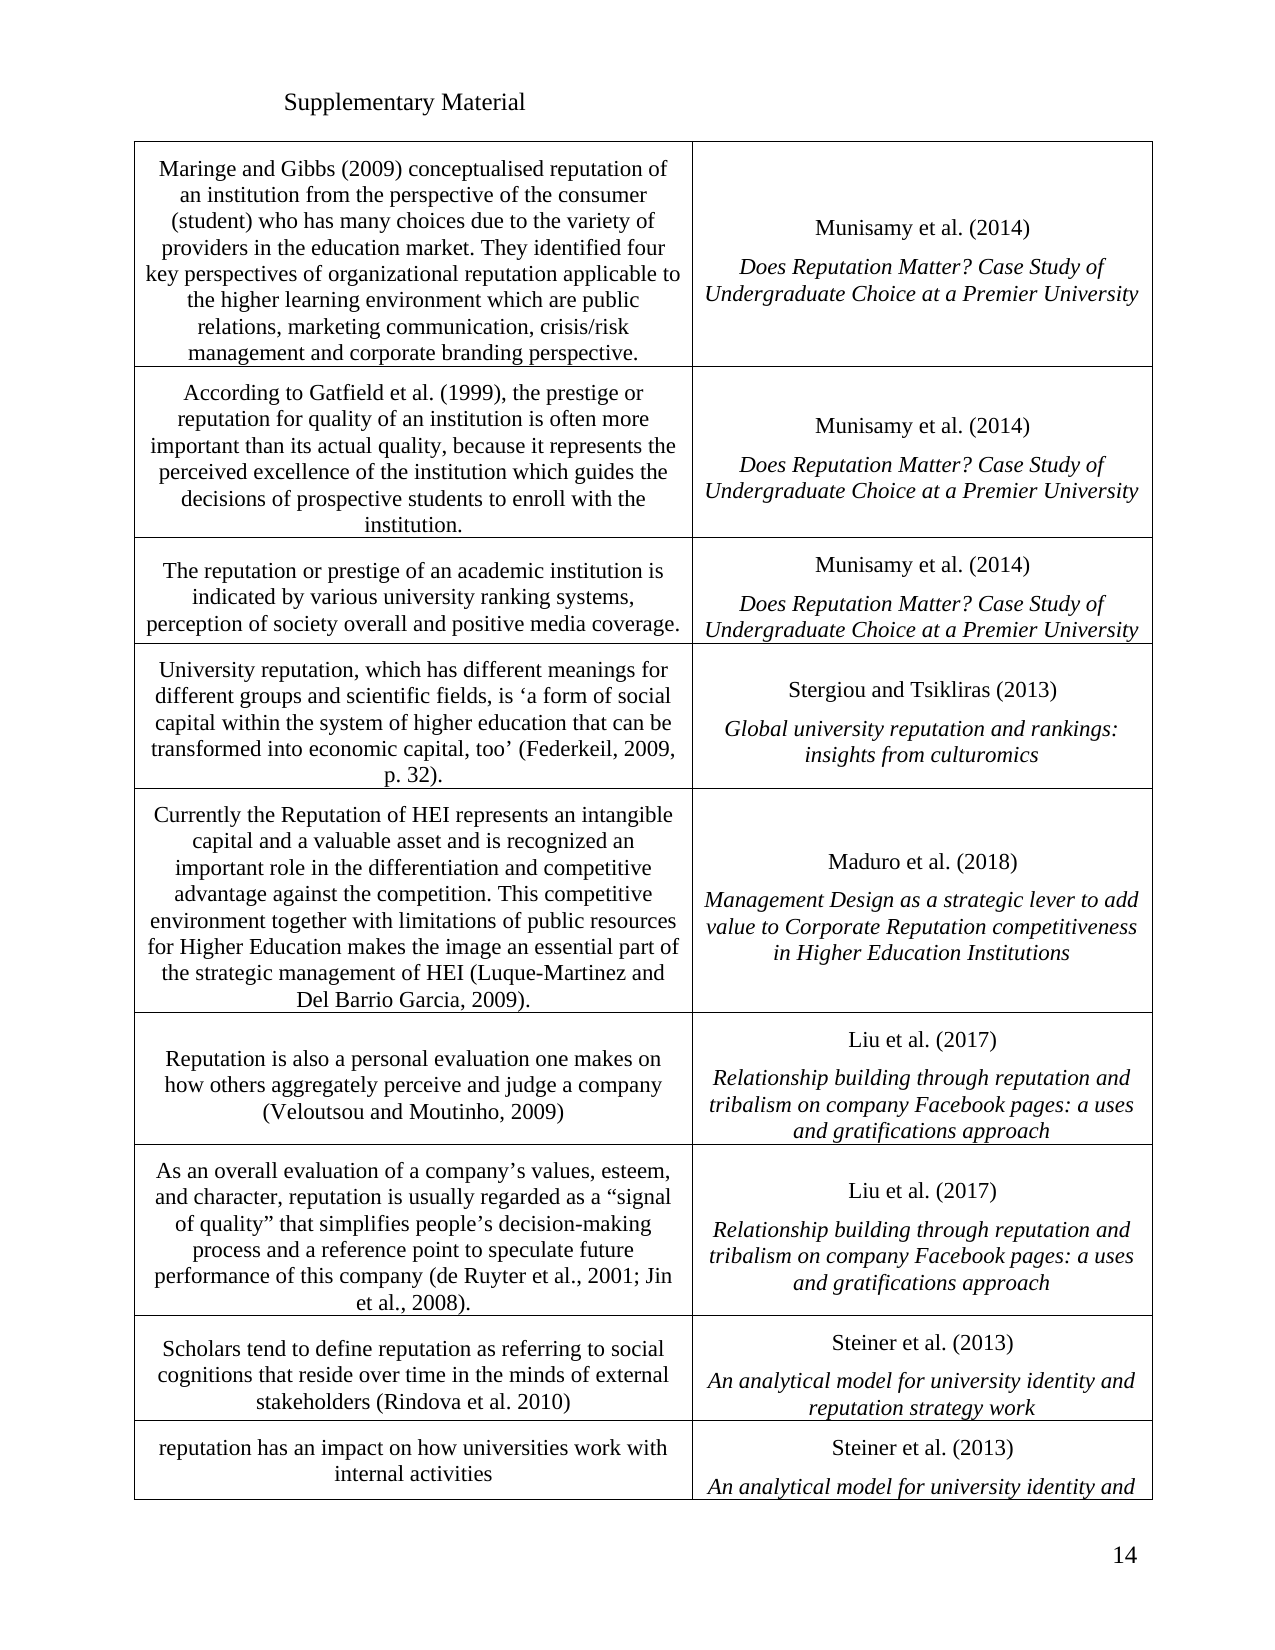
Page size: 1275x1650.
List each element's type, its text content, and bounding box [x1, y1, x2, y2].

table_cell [135, 1421, 692, 1499]
table_cell Stergiou and Tsikliras (2013) Global university reputation and rankings: insights from culturomics [693, 644, 1152, 788]
table_cell University reputation, which has different meanings for different groups and scientific fields, is ‘a form of social capital within the system of higher education that can be transformed into economic capital, too’ (Federkeil, 2009, p. 32). [135, 644, 692, 788]
table_cell Currently the Reputation of HEI represents an intangible capital and a valuable asset and is recognized an important role in the differentiation and competitive advantage against the competition. This competitive environment together with limitations of public resources for Higher Education makes the image an essential part of the strategic management of HEI (Luque-Martinez and Del Barrio Garcia, 2009). [135, 789, 692, 1012]
table_cell Munisamy et al. (2014) Does Reputation Matter? Case Study of Undergraduate Choice at a Premier University [693, 538, 1152, 642]
table_cell Reputation is also a personal evaluation one makes on how others aggregately perceive and judge a company (Veloutsou and Moutinho, 2009) [135, 1013, 692, 1143]
table_cell Munisamy et al. (2014) Does Reputation Matter? Case Study of Undergraduate Choice at a Premier University [693, 142, 1152, 366]
table_cell According to Gatfield et al. (1999), the prestige or reputation for quality of an institution is often more important than its actual quality, because it represents the perceived excellence of the institution which guides the decisions of prospective students to enroll with the institution. [135, 367, 692, 537]
table_cell As an overall evaluation of a company’s values, esteem, and character, reputation is usually regarded as a “signal of quality” that simplifies people’s decision-making process and a reference point to speculate future performance of this company (de Ruyter et al., 2001; Jin et al., 2008). [135, 1145, 692, 1315]
table_cell Maringe and Gibbs (2009) conceptualised reputation of an institution from the perspective of the consumer (student) who has many choices due to the variety of providers in the education market. They identified four key perspectives of organizational reputation applicable to the higher learning environment which are public relations, marketing communication, crisis/risk management and corporate branding perspective. [135, 142, 692, 366]
table_cell Scholars tend to define reputation as referring to social cognitions that reside over time in the minds of external stakeholders (Rindova et al. 2010) [135, 1316, 692, 1420]
table_cell Liu et al. (2017) Relationship building through reputation and tribalism on company Facebook pages: a uses and gratifications approach [693, 1145, 1152, 1315]
table_cell The reputation or prestige of an academic institution is indicated by various university ranking systems, perception of society overall and positive media coverage. [135, 538, 692, 642]
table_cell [693, 1421, 1152, 1499]
table_cell Munisamy et al. (2014) Does Reputation Matter? Case Study of Undergraduate Choice at a Premier University [693, 367, 1152, 537]
table_cell Steiner et al. (2013) An analytical model for university identity and reputation strategy work [693, 1316, 1152, 1420]
table_cell Maduro et al. (2018) Management Design as a strategic lever to add value to Corporate Reputation competitiveness in Higher Education Institutions [693, 789, 1152, 1012]
table_cell Liu et al. (2017) Relationship building through reputation and tribalism on company Facebook pages: a uses and gratifications approach [693, 1013, 1152, 1143]
